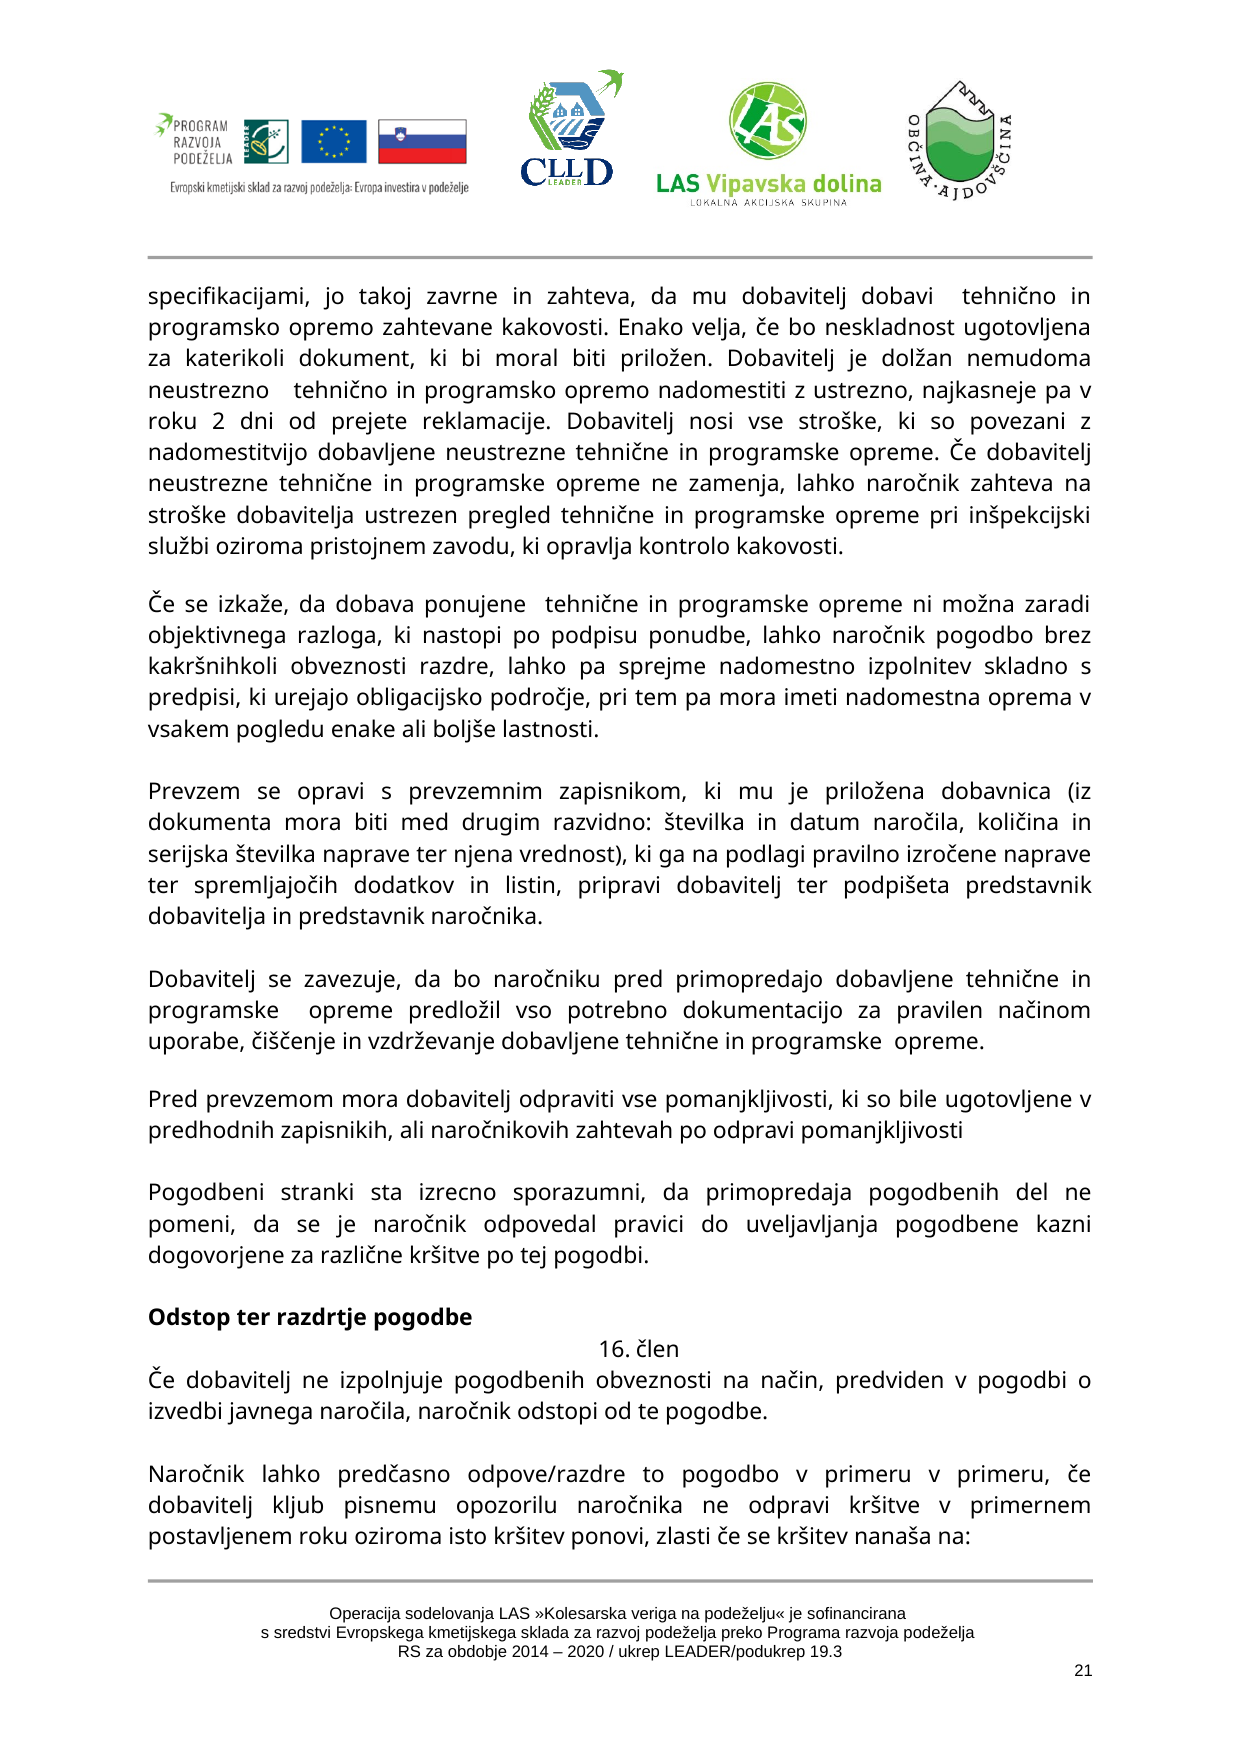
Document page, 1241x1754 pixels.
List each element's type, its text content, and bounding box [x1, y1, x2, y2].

text Odstop ter razdrtje pogodbe [148, 1301, 1092, 1333]
text Dobavitelj se zavezuje, da bo naročniku pred primopredajo dobavljene tehnične in programske opreme predložil vso potrebno dokumentacijo za pravilen načinom uporabe, čiščenje in vzdrževanje dobavljene tehnične in programske opreme. [148, 962, 1092, 1056]
text Če dobavitelj ne izpolnjuje pogodbenih obveznosti na način, predviden v pogodbi o izvedbi javnega naročila, naročnik odstopi od te pogodbe. [148, 1364, 1092, 1426]
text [148, 280, 1092, 561]
text Prevzem se opravi s prevzemnim zapisnikom, ki mu je priložena dobavnica (iz dokumenta mora biti med drugim razvidno: številka in datum naročila, količina in serijska številka naprave ter njena vrednost), ki ga na podlagi pravilno izročene naprave ter spremljajočih dodatkov in listin, pripravi dobavitelj ter podpišeta predstavnik dobavitelja in predstavnik naročnika. [148, 775, 1092, 931]
text člen [185, 1333, 1092, 1364]
text Pred prevzemom mora dobavitelj odpraviti vse pomanjkljivosti, ki so bile ugotovljene v predhodnih zapisnikih, ali naročnikovih zahtevah po odpravi pomanjkljivosti [148, 1083, 1092, 1145]
text Pogodbeni stranki sta izrecno sporazumni, da primopredaja pogodbenih del ne pomeni, da se je naročnik odpovedal pravici do uveljavljanja pogodbene kazni dogovorjene za različne kršitve po tej pogodbi. [148, 1176, 1092, 1270]
text Če se izkaže, da dobava ponujene tehnične in programske opreme ni možna zaradi objektivnega razloga, ki nastopi po podpisu ponudbe, lahko naročnik pogodbo brez kakršnihkoli obveznosti razdre, lahko pa sprejme nadomestno izpolnitev skladno s predpisi, ki urejajo obligacijsko področje, pri tem pa mora imeti nadomestna oprema v vsakem pogledu enake ali boljše lastnosti. [148, 587, 1092, 744]
text Naročnik lahko predčasno odpove/razdre to pogodbo v primeru v primeru, če dobavitelj kljub pisnemu opozorilu naročnika ne odpravi kršitve v primernem postavljenem roku oziroma isto kršitev ponovi, zlasti če se kršitev nanaša na: [148, 1458, 1092, 1551]
